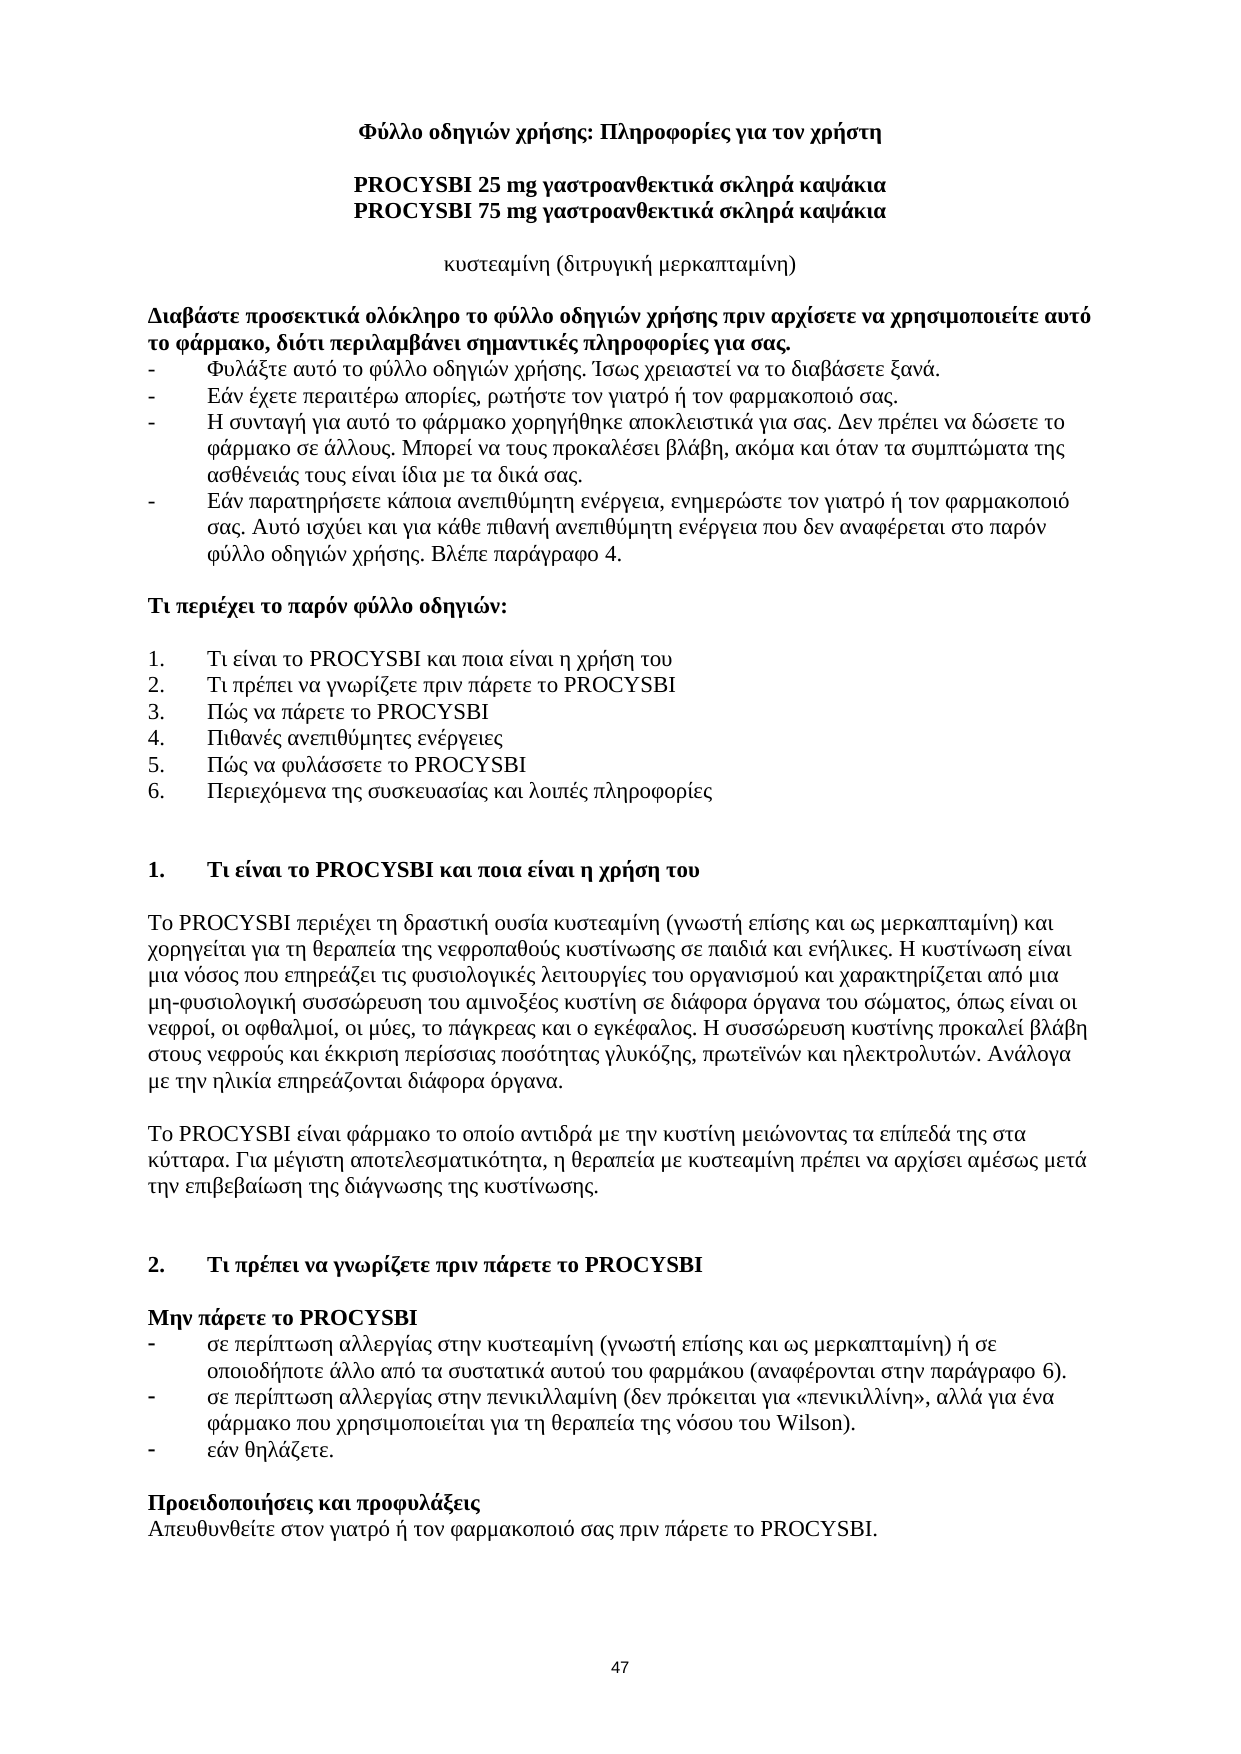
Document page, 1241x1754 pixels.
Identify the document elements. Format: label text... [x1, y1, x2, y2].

text PROCYSBI 25 mg γαστροανθεκτικά σκληρά καψάκια [148, 171, 1092, 197]
text 5. Πώς να φυλάσσετε το PROCYSBI [148, 751, 1092, 777]
text 6. Περιεχόμενα της συσκευασίας και λοιπές πληροφορίες [148, 777, 1092, 803]
text Το PROCYSBI είναι φάρμακο το οποίο αντιδρά με την κυστίνη μειώνοντας τα επίπεδά της στα κύτταρα. Για μέγιστη αποτελεσματικότητα, η θεραπεία με κυστεαμίνη πρέπει να αρχίσει αμέσως μετά την επιβεβαίωση της διάγνωσης της κυστίνωσης. [148, 1119, 1092, 1199]
text 2. Τι πρέπει να γνωρίζετε πριν πάρετε το PROCYSBI [148, 672, 1092, 698]
text - Εάν έχετε περαιτέρω απορίες, ρωτήστε τον γιατρό ή τον φαρμακοποιό σας. [148, 382, 1092, 408]
text - Φυλάξτε αυτό το φύλλο οδηγιών χρήσης. Ίσως χρειαστεί να το διαβάσετε ξανά. [148, 355, 1092, 382]
text 3. Πώς να πάρετε το PROCYSBI [148, 698, 1092, 724]
text 1. Τι είναι το PROCYSBI και ποια είναι η χρήση του [148, 856, 1092, 882]
text Απευθυνθείτε στον γιατρό ή τον φαρμακοποιό σας πριν πάρετε το PROCYSBI. [148, 1515, 1092, 1541]
text - Η συνταγή για αυτό το φάρμακο χορηγήθηκε αποκλειστικά για σας. Δεν πρέπει να δώσετε το φάρμακο σε άλλους. Μπορεί να τους προκαλέσει βλάβη, ακόμα και όταν τα συμπτώματα της ασθένειάς τους είναι ίδια µε τα δικά σας. [148, 408, 1092, 487]
text 1. Τι είναι το PROCYSBI και ποια είναι η χρήση του [148, 645, 1092, 672]
text Διαβάστε προσεκτικά ολόκληρο το φύλλο οδηγιών χρήσης πριν αρχίσετε να χρησιμοποιείτε αυτό το φάρμακο, διότι περιλαμβάνει σημαντικές πληροφορίες για σας. [148, 303, 1092, 355]
list σε περίπτωση αλλεργίας στην πενικιλλαμίνη (δεν πρόκειται για «πενικιλλίνη», αλλά για ένα φάρμακο που χρησιμοποιείται για τη θεραπεία της νόσου του Wilson). [148, 1383, 1092, 1436]
text 2. Τι πρέπει να γνωρίζετε πριν πάρετε το PROCYSBI [148, 1251, 1092, 1278]
text κυστεαμίνη (διτρυγική μερκαπταμίνη) [148, 250, 1092, 276]
text Το PROCYSBI περιέχει τη δραστική ουσία κυστεαμίνη (γνωστή επίσης και ως μερκαπταμίνη) και χορηγείται για τη θεραπεία της νεφροπαθούς κυστίνωσης σε παιδιά και ενήλικες. Η κυστίνωση είναι μια νόσος που επηρεάζει τις φυσιολογικές λειτουργίες του οργανισμού και χαρακτηρίζεται από μια μη-φυσιολογική συσσώρευση του αμινοξέος κυστίνη σε διάφορα όργανα του σώματος, όπως είναι οι νεφροί, οι οφθαλμοί, οι μύες, το πάγκρεας και ο εγκέφαλος. Η συσσώρευση κυστίνης προκαλεί βλάβη στους νεφρούς και έκκριση περίσσιας ποσότητας γλυκόζης, πρωτεϊνών και ηλεκτρολυτών. Ανάλογα με την ηλικία επηρεάζονται διάφορα όργανα. [148, 909, 1092, 1093]
text Τι περιέχει το παρόν φύλλο οδηγιών: [148, 592, 1092, 619]
text - Εάν παρατηρήσετε κάποια ανεπιθύμητη ενέργεια, ενημερώστε τον γιατρό ή τον φαρμακοποιό σας. Αυτό ισχύει και για κάθε πιθανή ανεπιθύμητη ενέργεια που δεν αναφέρεται στο παρόν φύλλο οδηγιών χρήσης. Βλέπε παράγραφο 4. [148, 487, 1092, 566]
list εάν θηλάζετε. [148, 1436, 1092, 1462]
text Μην πάρετε το PROCYSBI [148, 1304, 1092, 1330]
list σε περίπτωση αλλεργίας στην κυστεαμίνη (γνωστή επίσης και ως μερκαπταμίνη) ή σε οποιοδήποτε άλλο από τα συστατικά αυτού του φαρμάκου (αναφέρονται στην παράγραφο 6). [148, 1330, 1092, 1383]
text Προειδοποιήσεις και προφυλάξεις [148, 1488, 1092, 1515]
text 4. Πιθανές ανεπιθύμητες ενέργειες [148, 724, 1092, 751]
text PROCYSBI 75 mg γαστροανθεκτικά σκληρά καψάκια [148, 197, 1092, 223]
text Φύλλο οδηγιών χρήσης: Πληροφορίες για τον χρήστη [148, 118, 1092, 144]
